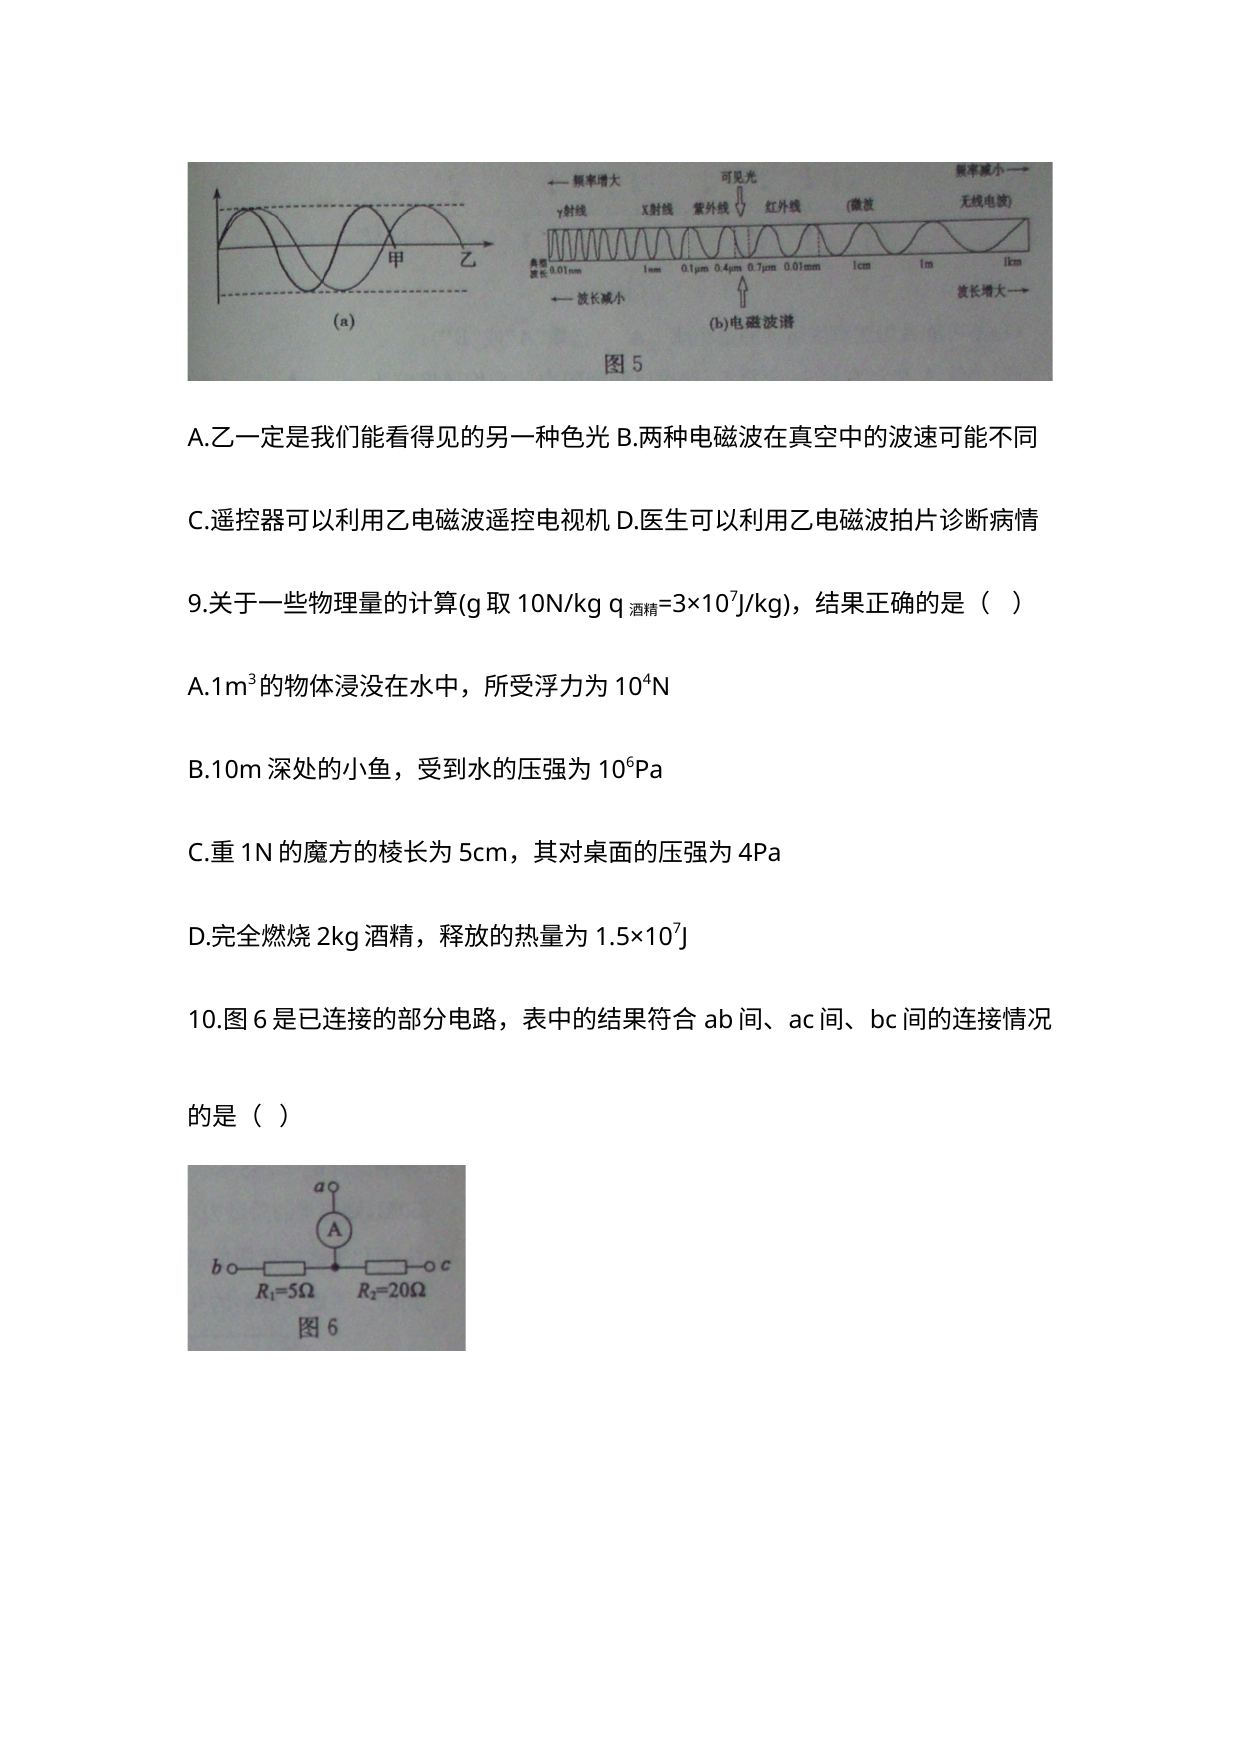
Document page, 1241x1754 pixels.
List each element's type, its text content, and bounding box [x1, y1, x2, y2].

text A.1m3的物体浸没在水中，所受浮力为104N [187, 652, 1053, 717]
text D.完全燃烧2kg酒精，释放的热量为1.5×107J [187, 902, 1053, 967]
text A.乙一定是我们能看得见的另一种色光 B.两种电磁波在真空中的波速可能不同 [187, 403, 1053, 468]
picture [187, 1165, 466, 1351]
picture [187, 162, 1053, 381]
text B.10m深处的小鱼，受到水的压强为106Pa [187, 735, 1053, 800]
text 10.图6是已连接的部分电路，表中的结果符合 ab间、ac间、bc间的连接情况的是（ ） [187, 985, 1053, 1147]
text C.重1N的魔方的棱长为5cm，其对桌面的压强为4Pa [187, 818, 1053, 883]
text 9.关于一些物理量的计算(g取10N/kg q酒精=3×107J/kg)，结果正确的是（ ） [187, 569, 1053, 634]
text C.遥控器可以利用乙电磁波遥控电视机 D.医生可以利用乙电磁波拍片诊断病情 [187, 486, 1053, 551]
